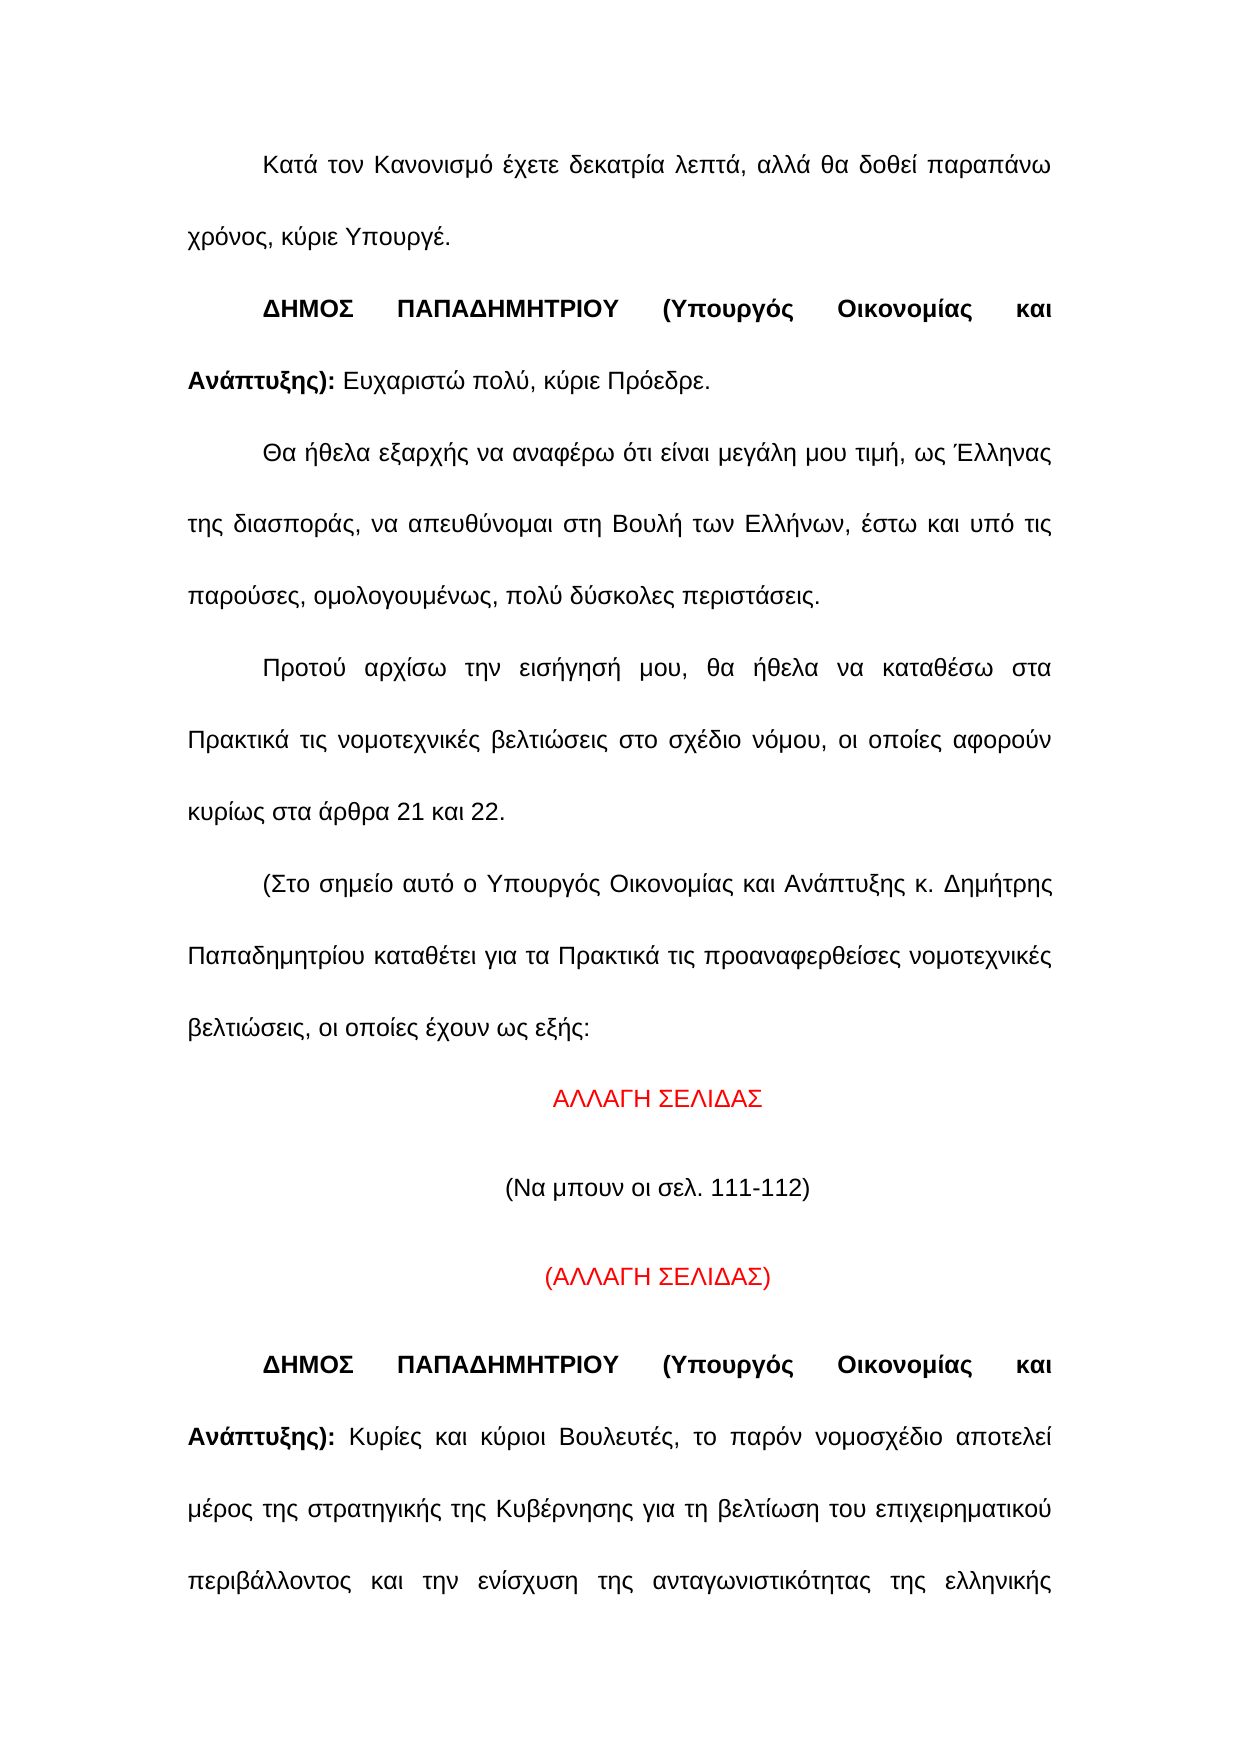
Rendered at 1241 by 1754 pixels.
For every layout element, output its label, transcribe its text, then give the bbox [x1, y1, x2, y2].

text (ΑΛΛΑΓΗ ΣΕΛΙΔΑΣ) [187, 1261, 1053, 1290]
text Θα ήθελα εξαρχής να αναφέρω ότι είναι μεγάλη μου τιμή, ως Έλληνας της διασποράς, να απευθύνομαι στη Βουλή των Ελλήνων, έστω και υπό τις παρούσες, ομολογουμένως, πολύ δύσκολες περιστάσεις. [187, 437, 1053, 610]
text (Να μπουν οι σελ. 111-112) [187, 1173, 1053, 1202]
text Κατά τον Κανονισμό έχετε δεκατρία λεπτά, αλλά θα δοθεί παραπάνω χρόνος, κύριε Υπουργέ. [187, 150, 1053, 251]
text (Στο σημείο αυτό ο Υπουργός Οικονομίας και Ανάπτυξης κ. Δημήτρης Παπαδημητρίου καταθέτει για τα Πρακτικά τις προαναφερθείσες νομοτεχνικές βελτιώσεις, οι οποίες έχουν ως εξής: [187, 869, 1053, 1041]
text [187, 1350, 1053, 1594]
text ΔΗΜΟΣ ΠΑΠΑΔΗΜΗΤΡΙΟΥ (Υπουργός Οικονομίας και Ανάπτυξης): Ευχαριστώ πολύ, κύριε Πρόεδρε. [187, 294, 1053, 394]
text Προτού αρχίσω την εισήγησή μου, θα ήθελα να καταθέσω στα Πρακτικά τις νομοτεχνικές βελτιώσεις στο σχέδιο νόμου, οι οποίες αφορούν κυρίως στα άρθρα 21 και 22. [187, 653, 1053, 826]
text ΑΛΛΑΓΗ ΣΕΛΙΔΑΣ [187, 1084, 1053, 1113]
